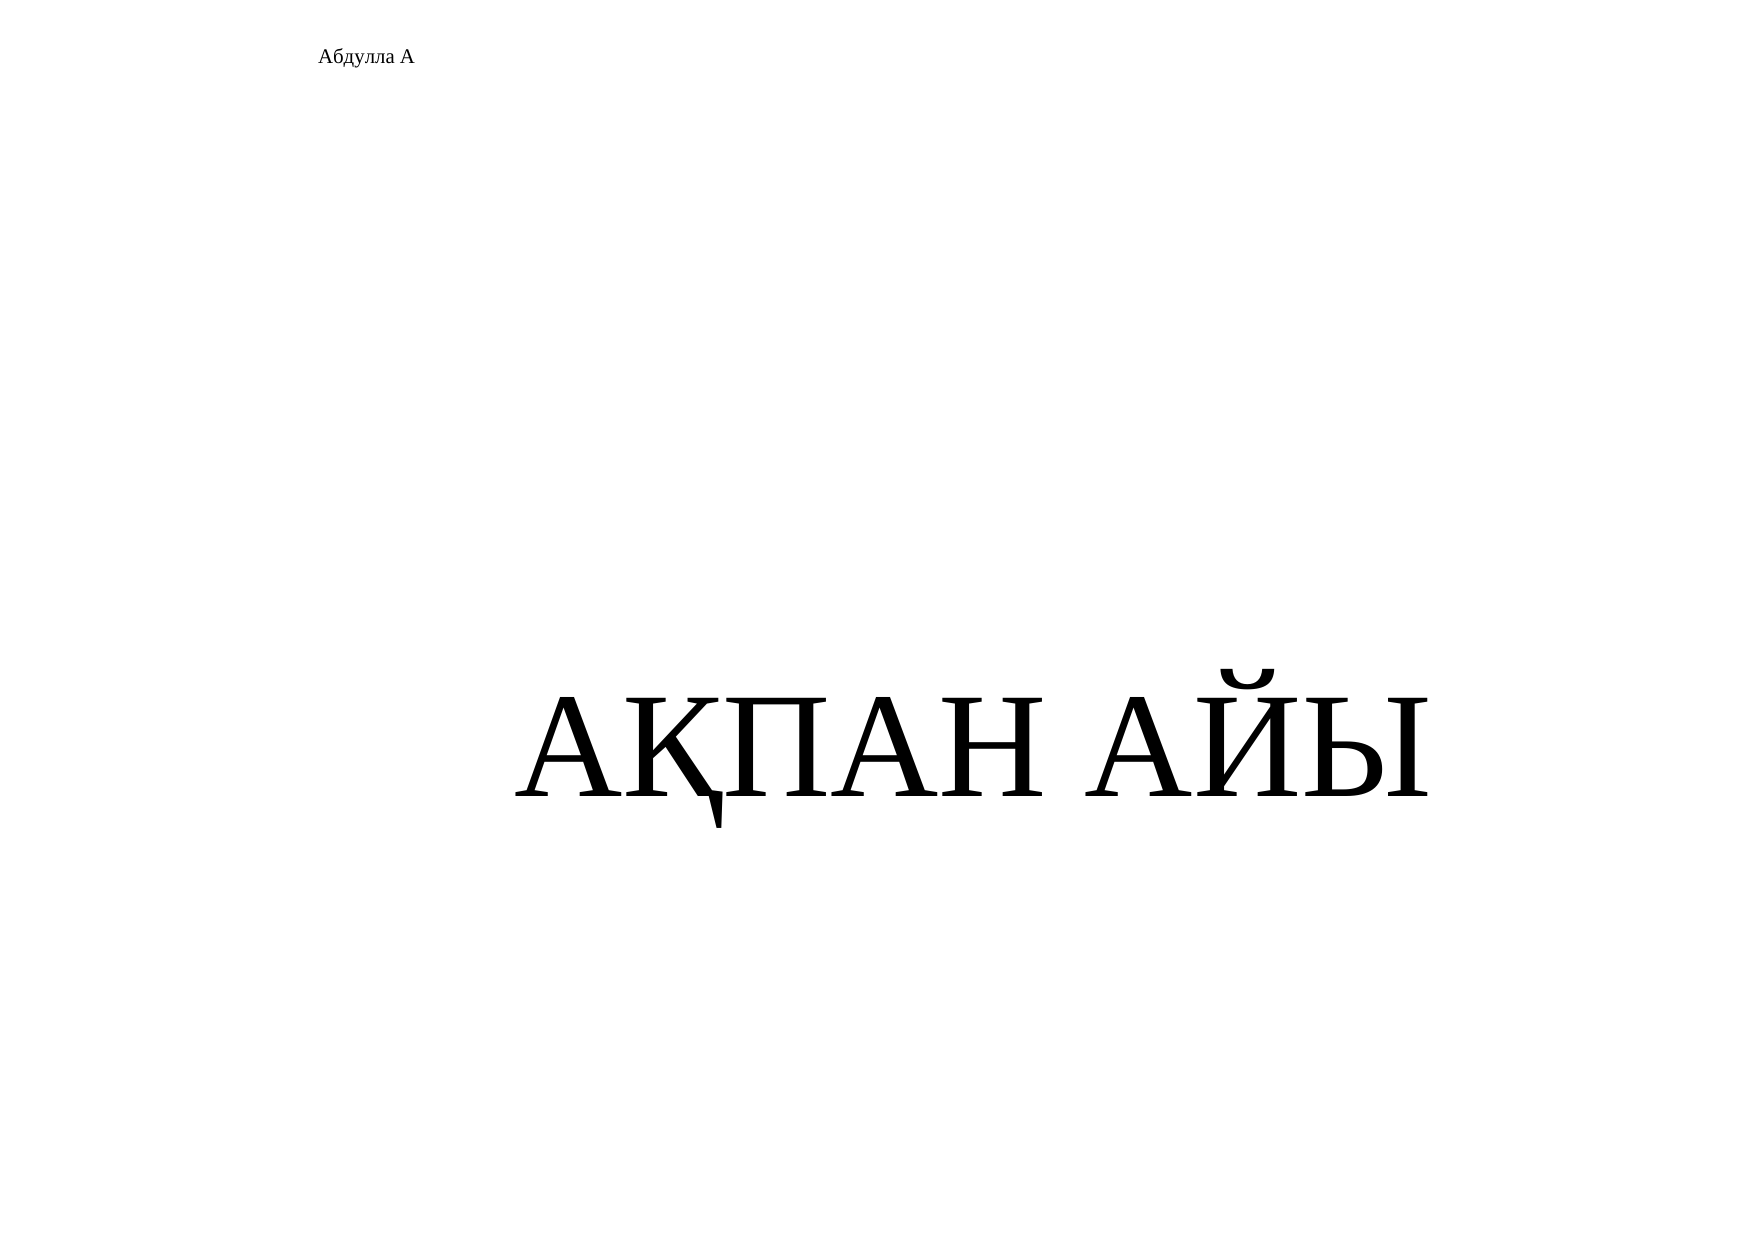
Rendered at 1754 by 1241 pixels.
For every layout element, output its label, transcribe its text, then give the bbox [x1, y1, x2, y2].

text АҚПАН АЙЫ [310, 656, 1636, 829]
text Абдулла А [89, 44, 1636, 68]
